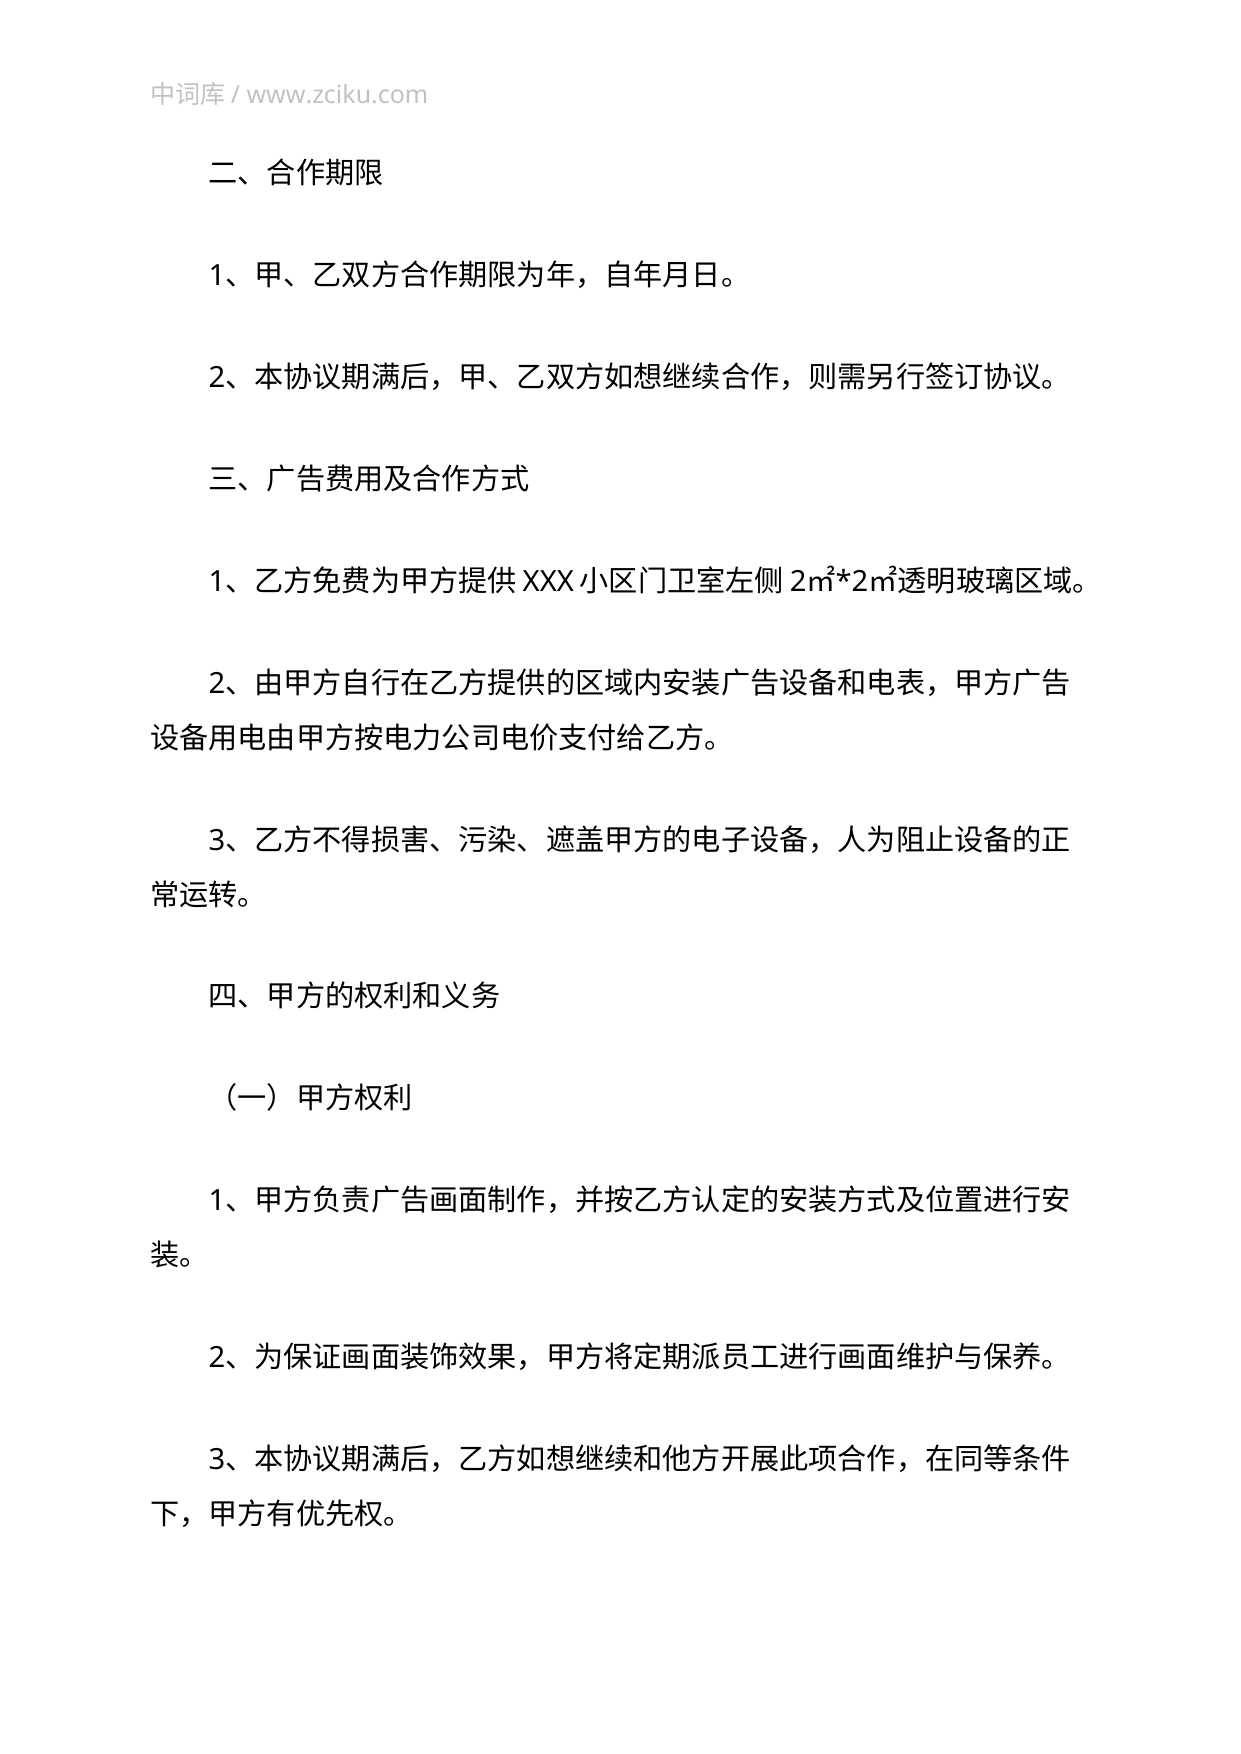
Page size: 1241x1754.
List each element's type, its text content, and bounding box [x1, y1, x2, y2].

text 1、甲方负责广告画面制作，并按乙方认定的安装方式及位置进行安装。 [150, 1177, 1090, 1274]
text 2、为保证画面装饰效果，甲方将定期派员工进行画面维护与保养。 [150, 1333, 1090, 1376]
text 3、乙方不得损害、污染、遮盖甲方的电子设备，人为阻止设备的正常运转。 [150, 816, 1090, 913]
text 三、广告费用及合作方式 [150, 456, 1090, 498]
text 四、甲方的权利和义务 [150, 973, 1090, 1015]
text 2、由甲方自行在乙方提供的区域内安装广告设备和电表，甲方广告设备用电由甲方按电力公司电价支付给乙方。 [150, 659, 1090, 757]
text 1、甲、乙双方合作期限为年，自年月日。 [150, 252, 1090, 294]
text 3、本协议期满后，乙方如想继续和他方开展此项合作，在同等条件下，甲方有优先权。 [150, 1435, 1090, 1533]
text （一）甲方权利 [150, 1075, 1090, 1117]
text 1、乙方免费为甲方提供XXX小区门卫室左侧2㎡*2㎡透明玻璃区域。 [150, 557, 1090, 600]
text 2、本协议期满后，甲、乙双方如想继续合作，则需另行签订协议。 [150, 354, 1090, 396]
text 二、合作期限 [150, 150, 1090, 192]
